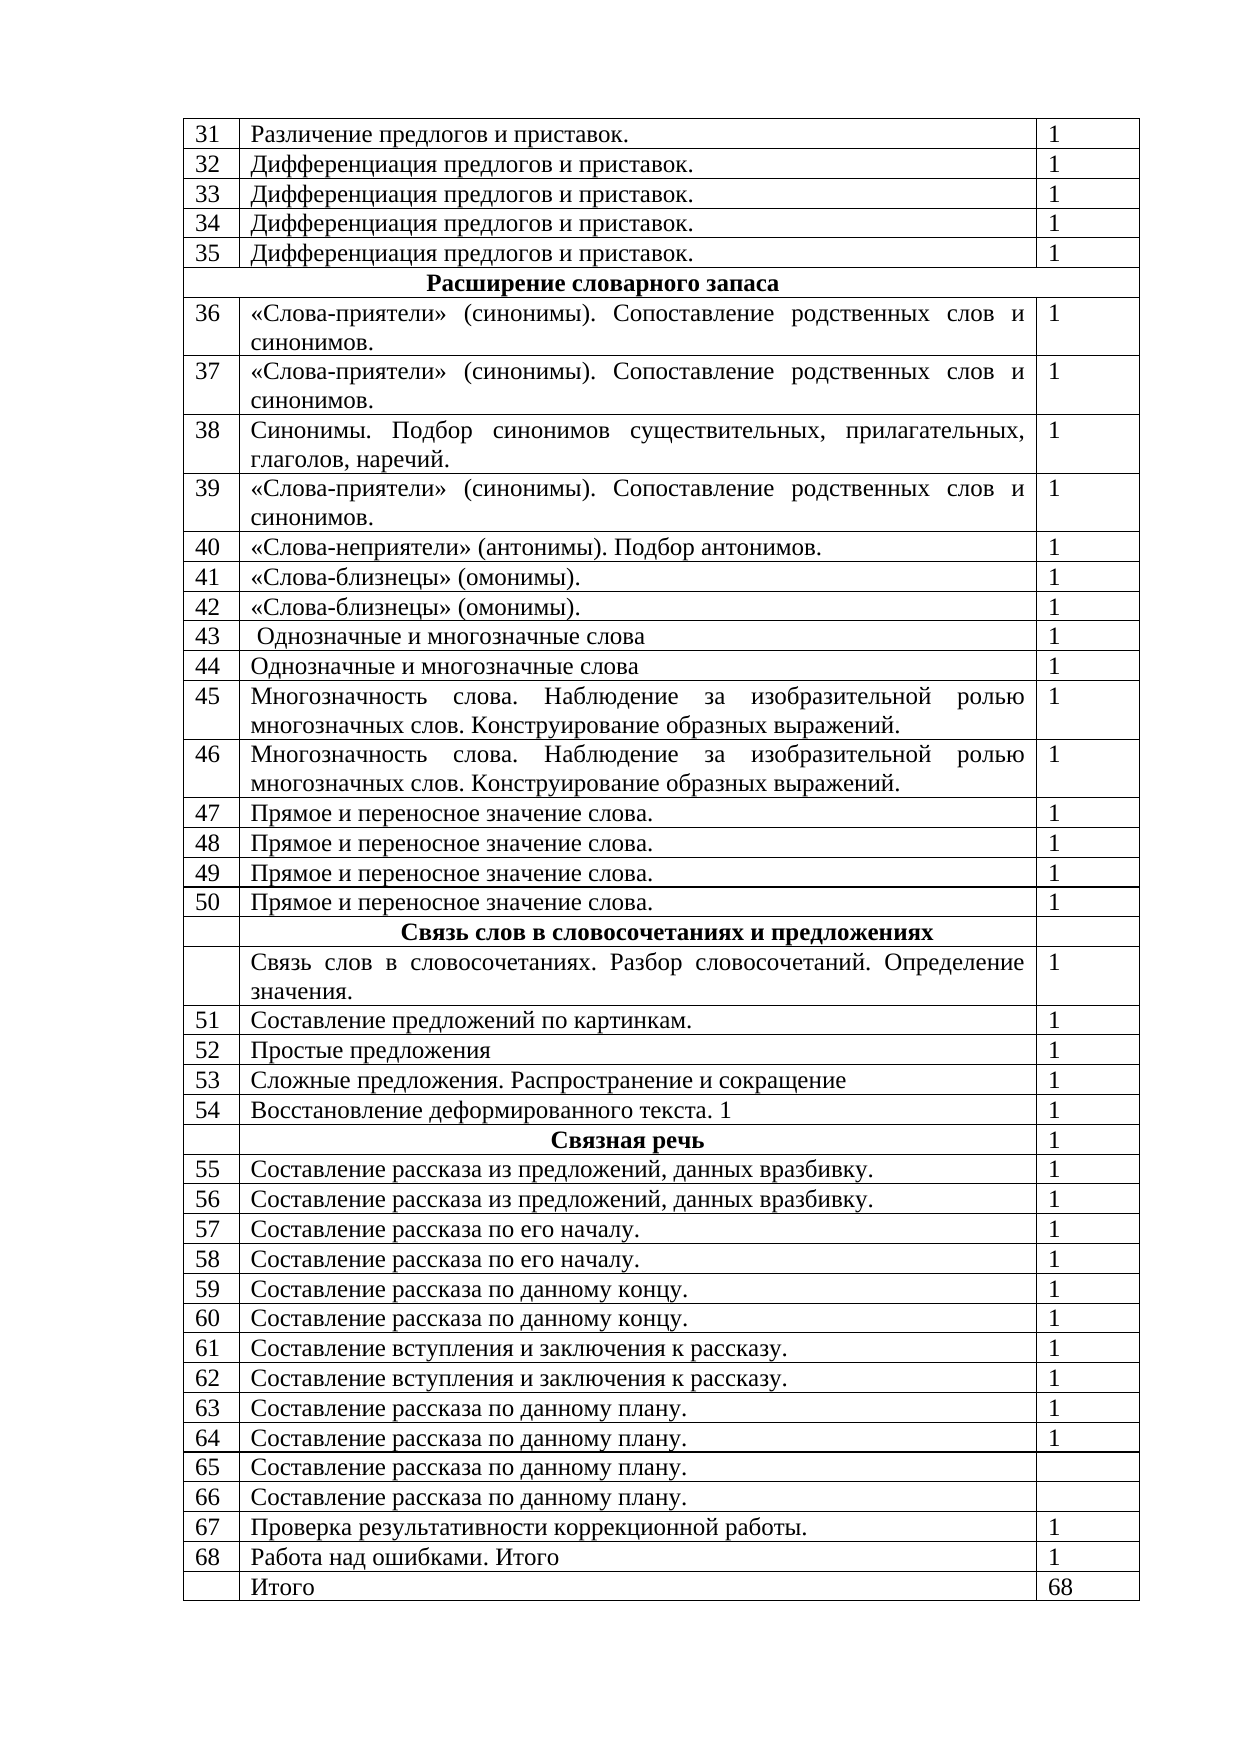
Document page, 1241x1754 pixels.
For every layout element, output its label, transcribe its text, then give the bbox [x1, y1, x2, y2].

table_cell 1 [1037, 298, 1139, 355]
table_cell 1 [1037, 1006, 1139, 1034]
table_cell [1037, 1482, 1139, 1511]
table_cell Итого [240, 1572, 1036, 1600]
table_cell 40 [184, 532, 239, 561]
table_cell Составление рассказа по его началу. [240, 1214, 1036, 1243]
table_cell 44 [184, 651, 239, 680]
table_cell [184, 1125, 239, 1153]
table_cell 1 [1037, 1184, 1139, 1213]
table_cell 1 [1037, 1155, 1139, 1183]
table_cell 1 [1037, 1304, 1139, 1332]
table_cell 1 [1037, 798, 1139, 827]
table_cell Составление рассказа по данному концу. [240, 1304, 1036, 1332]
table_cell Синонимы. Подбор синонимов существительных, прилагательных, глаголов, наречий. [240, 415, 1036, 472]
table_cell 1 [1037, 415, 1139, 472]
table_cell 52 [184, 1035, 239, 1064]
table_cell 37 [184, 356, 239, 414]
table_cell 38 [184, 415, 239, 472]
table_cell Составление рассказа по данному плану. [240, 1482, 1036, 1511]
table_cell 33 [184, 179, 239, 207]
table_cell Прямое и переносное значение слова. [240, 798, 1036, 827]
table_cell Составление рассказа по данному плану. [240, 1453, 1036, 1481]
table_cell Составление рассказа по его началу. [240, 1244, 1036, 1273]
table_cell 62 [184, 1363, 239, 1392]
table_cell Дифференциация предлогов и приставок. [240, 238, 1036, 267]
table_cell 1 [1037, 888, 1139, 916]
table_cell 1 [1037, 238, 1139, 267]
table_cell Составление рассказа по данному концу. [240, 1274, 1036, 1302]
table_cell Прямое и переносное значение слова. [240, 858, 1036, 886]
table_cell Простые предложения [240, 1035, 1036, 1064]
table_cell 1 [1037, 1095, 1139, 1124]
table_cell 1 [1037, 947, 1139, 1004]
table_cell «Слова-приятели» (синонимы). Сопоставление родственных слов и синонимов. [240, 474, 1036, 531]
table_cell 46 [184, 740, 239, 797]
table_cell 1 [1037, 1125, 1139, 1153]
table_cell 1 [1037, 532, 1139, 561]
table_cell 55 [184, 1155, 239, 1183]
table_cell 32 [184, 149, 239, 178]
table_cell 31 [184, 119, 239, 148]
table_cell 68 [184, 1542, 239, 1571]
table_cell Составление вступления и заключения к рассказу. [240, 1363, 1036, 1392]
table_cell Составление рассказа из предложений, данных вразбивку. [240, 1184, 1036, 1213]
table_cell 36 [184, 298, 239, 355]
table_cell 34 [184, 209, 239, 237]
table_cell 47 [184, 798, 239, 827]
table_cell 43 [184, 621, 239, 650]
table_cell 60 [184, 1304, 239, 1332]
table_cell Прямое и переносное значение слова. [240, 828, 1036, 857]
table_cell 68 [1037, 1572, 1139, 1600]
table_cell 1 [1037, 1035, 1139, 1064]
table_cell 51 [184, 1006, 239, 1034]
table_cell 64 [184, 1423, 239, 1451]
table_cell 1 [1037, 651, 1139, 680]
table_cell Дифференциация предлогов и приставок. [240, 179, 1036, 207]
table_cell 1 [1037, 621, 1139, 650]
table_cell Многозначность слова. Наблюдение за изобразительной ролью многозначных слов. Конструирование образных выражений. [240, 740, 1036, 797]
table_cell [1037, 1453, 1139, 1481]
table_cell Работа над ошибками. Итого [240, 1542, 1036, 1571]
table_cell Составление рассказа из предложений, данных вразбивку. [240, 1155, 1036, 1183]
table_cell 1 [1037, 1393, 1139, 1422]
table_cell Восстановление деформированного текста. 1 [240, 1095, 1036, 1124]
table_cell 1 [1037, 1333, 1139, 1362]
table_cell 1 [1037, 119, 1139, 148]
table_cell 54 [184, 1095, 239, 1124]
table_cell 53 [184, 1065, 239, 1094]
table_cell [1037, 917, 1139, 946]
table_cell 48 [184, 828, 239, 857]
table_cell 67 [184, 1512, 239, 1541]
table_cell Дифференциация предлогов и приставок. [240, 149, 1036, 178]
table_cell 58 [184, 1244, 239, 1273]
table_cell 65 [184, 1453, 239, 1481]
table_cell [184, 1572, 239, 1600]
table_cell 1 [1037, 828, 1139, 857]
table_cell 1 [1037, 681, 1139, 738]
table_cell 1 [1037, 1244, 1139, 1273]
table_cell Составление предложений по картинкам. [240, 1006, 1036, 1034]
table_cell 39 [184, 474, 239, 531]
table_cell 1 [1037, 356, 1139, 414]
table_cell [184, 917, 239, 946]
table_cell Однозначные и многозначные слова [240, 621, 1036, 650]
table_cell «Слова-близнецы» (омонимы). [240, 592, 1036, 620]
table_cell 45 [184, 681, 239, 738]
table_cell 1 [1037, 1065, 1139, 1094]
table_cell 1 [1037, 1542, 1139, 1571]
table_cell Расширение словарного запаса [184, 268, 1139, 297]
table_cell Составление рассказа по данному плану. [240, 1423, 1036, 1451]
table_cell 42 [184, 592, 239, 620]
table_cell Составление рассказа по данному плану. [240, 1393, 1036, 1422]
table_cell «Слова-приятели» (синонимы). Сопоставление родственных слов и синонимов. [240, 356, 1036, 414]
table_cell 1 [1037, 562, 1139, 591]
table_cell 1 [1037, 1423, 1139, 1451]
table_cell [184, 947, 239, 1004]
table_cell 1 [1037, 740, 1139, 797]
table_cell Дифференциация предлогов и приставок. [240, 209, 1036, 237]
table_cell 66 [184, 1482, 239, 1511]
table_cell 1 [1037, 1363, 1139, 1392]
table_cell 1 [1037, 592, 1139, 620]
table_cell Многозначность слова. Наблюдение за изобразительной ролью многозначных слов. Конструирование образных выражений. [240, 681, 1036, 738]
table_cell 50 [184, 888, 239, 916]
table_cell 1 [1037, 1512, 1139, 1541]
table_cell 61 [184, 1333, 239, 1362]
table_cell Прямое и переносное значение слова. [240, 888, 1036, 916]
table_cell 41 [184, 562, 239, 591]
table_cell 56 [184, 1184, 239, 1213]
table_cell Составление вступления и заключения к рассказу. [240, 1333, 1036, 1362]
table_cell 57 [184, 1214, 239, 1243]
table_cell 1 [1037, 858, 1139, 886]
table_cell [240, 119, 1036, 148]
table_cell 1 [1037, 1274, 1139, 1302]
table_cell «Слова-приятели» (синонимы). Сопоставление родственных слов и синонимов. [240, 298, 1036, 355]
table_cell Связь слов в словосочетаниях и предложениях [240, 917, 1036, 946]
table_cell 35 [184, 238, 239, 267]
table_cell Сложные предложения. Распространение и сокращение [240, 1065, 1036, 1094]
table_cell Проверка результативности коррекционной работы. [240, 1512, 1036, 1541]
table_cell 1 [1037, 179, 1139, 207]
table_cell Однозначные и многозначные слова [240, 651, 1036, 680]
table_cell Связь слов в словосочетаниях. Разбор словосочетаний. Определение значения. [240, 947, 1036, 1004]
table_cell 1 [1037, 1214, 1139, 1243]
table_cell 1 [1037, 149, 1139, 178]
table_cell 59 [184, 1274, 239, 1302]
table_cell 49 [184, 858, 239, 886]
table_cell «Слова-неприятели» (антонимы). Подбор антонимов. [240, 532, 1036, 561]
table_cell 1 [1037, 474, 1139, 531]
table_cell Связная речь [240, 1125, 1036, 1153]
table_cell 63 [184, 1393, 239, 1422]
table_cell «Слова-близнецы» (омонимы). [240, 562, 1036, 591]
table_cell 1 [1037, 209, 1139, 237]
